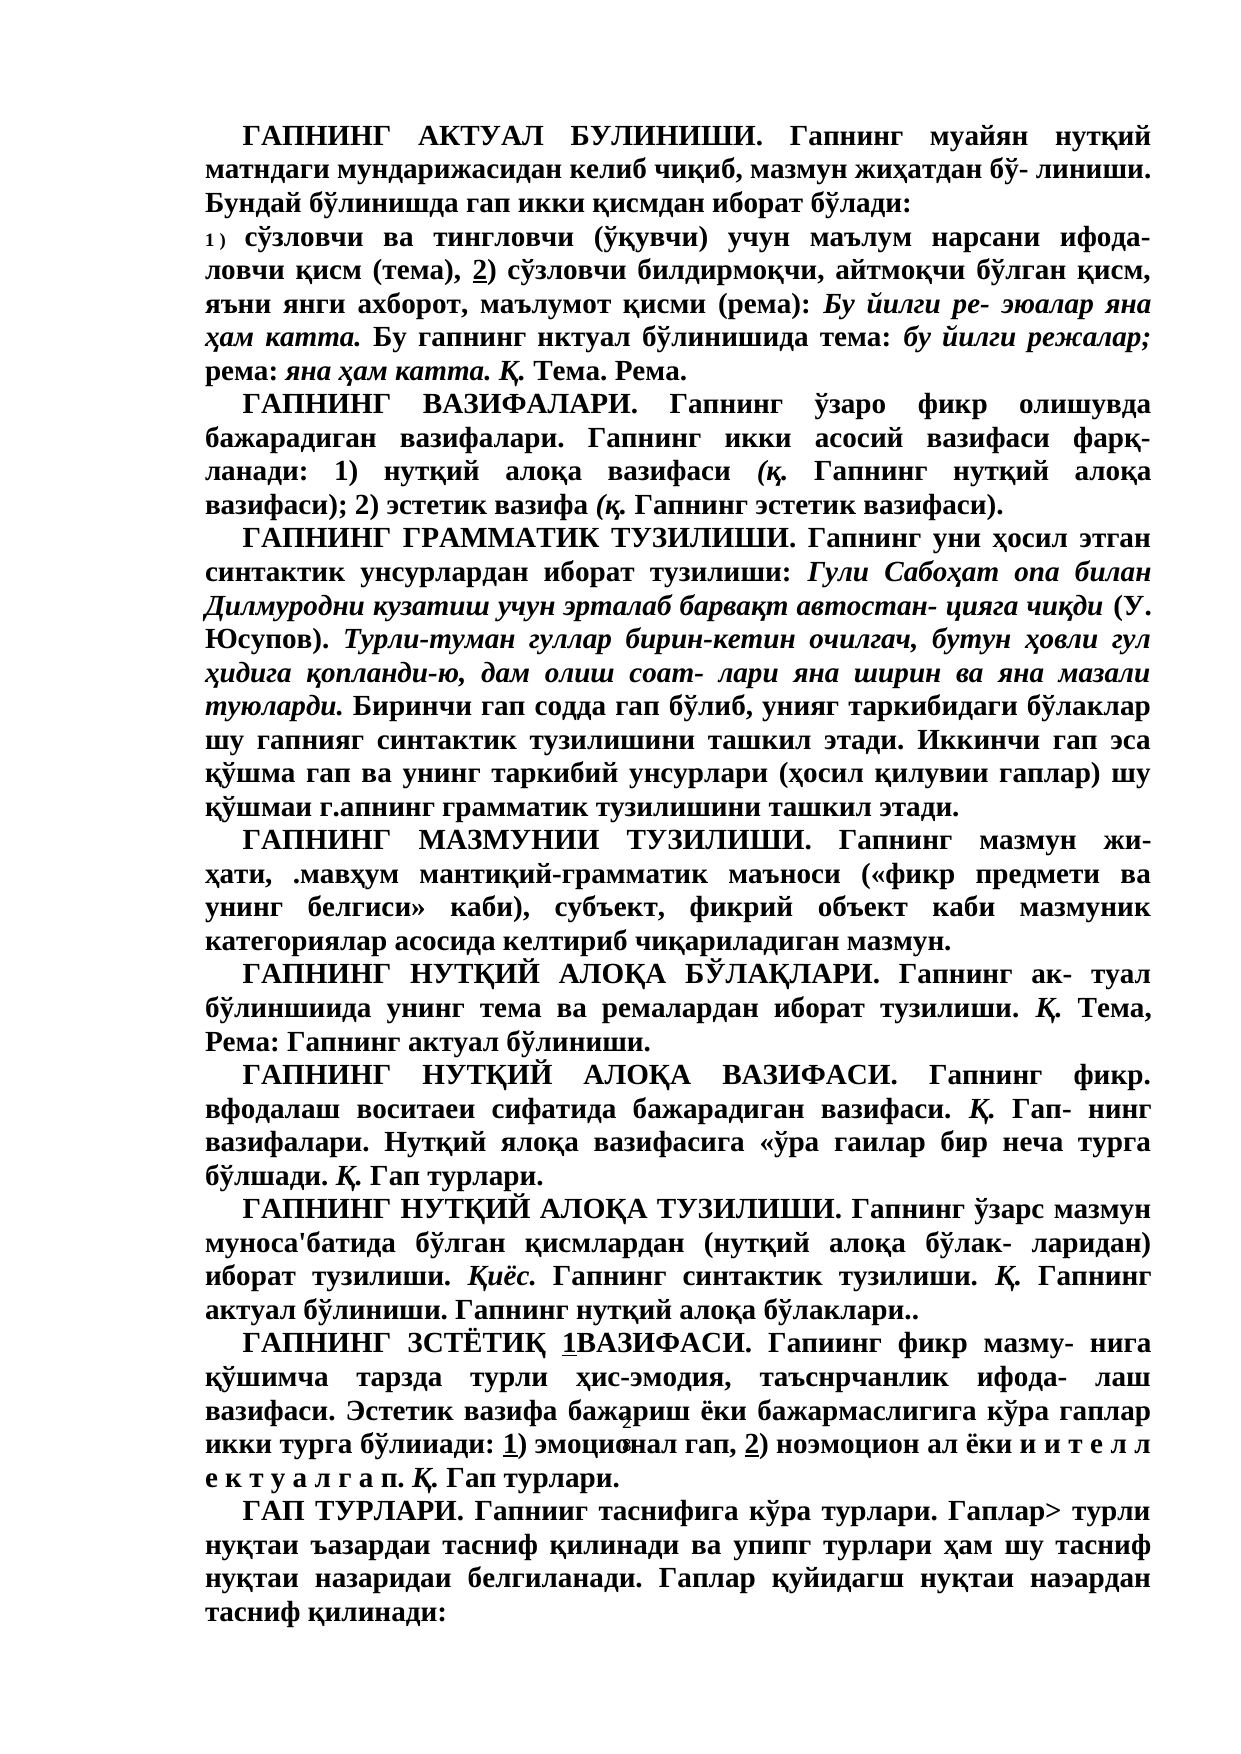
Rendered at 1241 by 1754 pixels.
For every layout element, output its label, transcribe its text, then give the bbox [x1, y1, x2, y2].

text ГАПНИНГ АКТУАЛ БУЛИНИШИ. Гапнинг муайян нутқий матндаги мундарижасидан келиб чиқиб, мазмун жиҳатдан бў- линиши. Бундай бўлинишда гап икки қисмдан иборат бўлади: [205, 118, 1152, 219]
text ГАПНИНГ ВАЗИФАЛАРИ. Гапнинг ўзаро фикр олишувда бажарадиган вазифалари. Гапнинг икки асосий вазифаси фарқ- ланади: 1) нутқий алоқа вазифаси (қ. Гапнинг нутқий алоқа вазифаси); 2) эстетик вазифа (қ. Гапнинг эстетик вазифаси). [205, 386, 1152, 521]
list сўзловчи ва тингловчи (ўқувчи) учун маълум нарсани ифода- ловчи қисм (тема), 2) сўзловчи билдирмоқчи, айтмоқчи бўлган қисм, яъни янги ахборот, маълумот қисми (рема): Бу йилги ре- эюалар яна ҳам катта. Бу гапнинг нктуал бўлинишида тема: бу йилги режалар; рема: яна ҳам катта. Қ. Тема. Рема. [205, 219, 1152, 386]
text ГАПНИНГ ЗСТЁТИҚ 1ВАЗИФАСИ. Гапиинг фикр мазму- нига қўшимча тарзда турли ҳис-эмодия, таъснрчанлик ифода- лаш вазифаси. Эстетик вазифа бажариш ёки бажармаслигига кўра гаплар икки турга бўлииади: 1) эмоционал гап, 2) ноэмоцион ал ёки и и т е л л е к т у а л г а п. Қ. Гап турлари. [205, 1326, 1152, 1493]
text ГАП ТУРЛАРИ. Гапнииг таснифига кўра турлари. Гаплар> турли нуқтаи ъазардаи тасниф қилинади ва упипг турлари ҳам шу тасниф нуқтаи назаридаи белгиланади. Гаплар қуйидагш нуқтаи наэардан тасниф қилинади: [205, 1493, 1152, 1627]
text ГАПНИНГ НУТҚИЙ АЛОҚА БЎЛАҚЛАРИ. Гапнинг ак- туал бўлиншиида унинг тема ва ремалардан иборат тузилиши. Қ. Тема, Рема: Гапнинг актуал бўлиниши. [205, 957, 1152, 1057]
text ГАПНИНГ МАЗМУНИИ ТУЗИЛИШИ. Гапнинг мазмун жи- ҳати, .мавҳум мантиқий-грамматик маъноси («фикр предмети ва унинг белгиси» каби), субъект, фикрий объект каби мазмуник категориялар асосида келтириб чиқариладиган мазмун. [205, 822, 1152, 957]
text ГАПНИНГ НУТҚИЙ АЛОҚА ВАЗИФАСИ. Гапнинг фикр. вфодалаш воситаеи сифатида бажарадиган вазифаси. Қ. Гап- нинг вазифалари. Нутқий ялоқа вазифасига «ўра гаилар бир неча турга бўлшади. Қ. Гап турлари. [205, 1057, 1152, 1191]
text ГАПНИНГ НУТҚИЙ АЛОҚА ТУЗИЛИШИ. Гапнинг ўзарс мазмун муноса'батида бўлган қисмлардан (нутқий алоқа бўлак- ларидан) иборат тузилиши. Қиёс. Гапнинг синтактик тузилиши. Қ. Гапнинг актуал бўлиниши. Гапнинг нутқий алоқа бўлаклари.. [205, 1191, 1152, 1326]
text ГАПНИНГ ГРАММАТИК ТУЗИЛИШИ. Гапнинг уни ҳосил этган синтактик унсурлардан иборат тузилиши: Гули Сабоҳат опа билан Дилмуродни кузатиш учун эрталаб барвақт автостан- цияга чиқди (У. Юсупов). Турли-туман гуллар бирин-кетин очилгач, бутун ҳовли гул ҳидига қопланди-ю, дам олиш соат- лари яна ширин ва яна мазали туюларди. Биринчи гап содда гап бўлиб, унияг таркибидаги бўлаклар шу гапнияг синтактик тузилишини ташкил этади. Иккинчи гап эса қўшма гап ва унинг таркибий унсурлари (ҳосил қилувии гаплар) шу қўшмаи г.апнинг грамматик тузилишини ташкил этади. [205, 521, 1152, 822]
